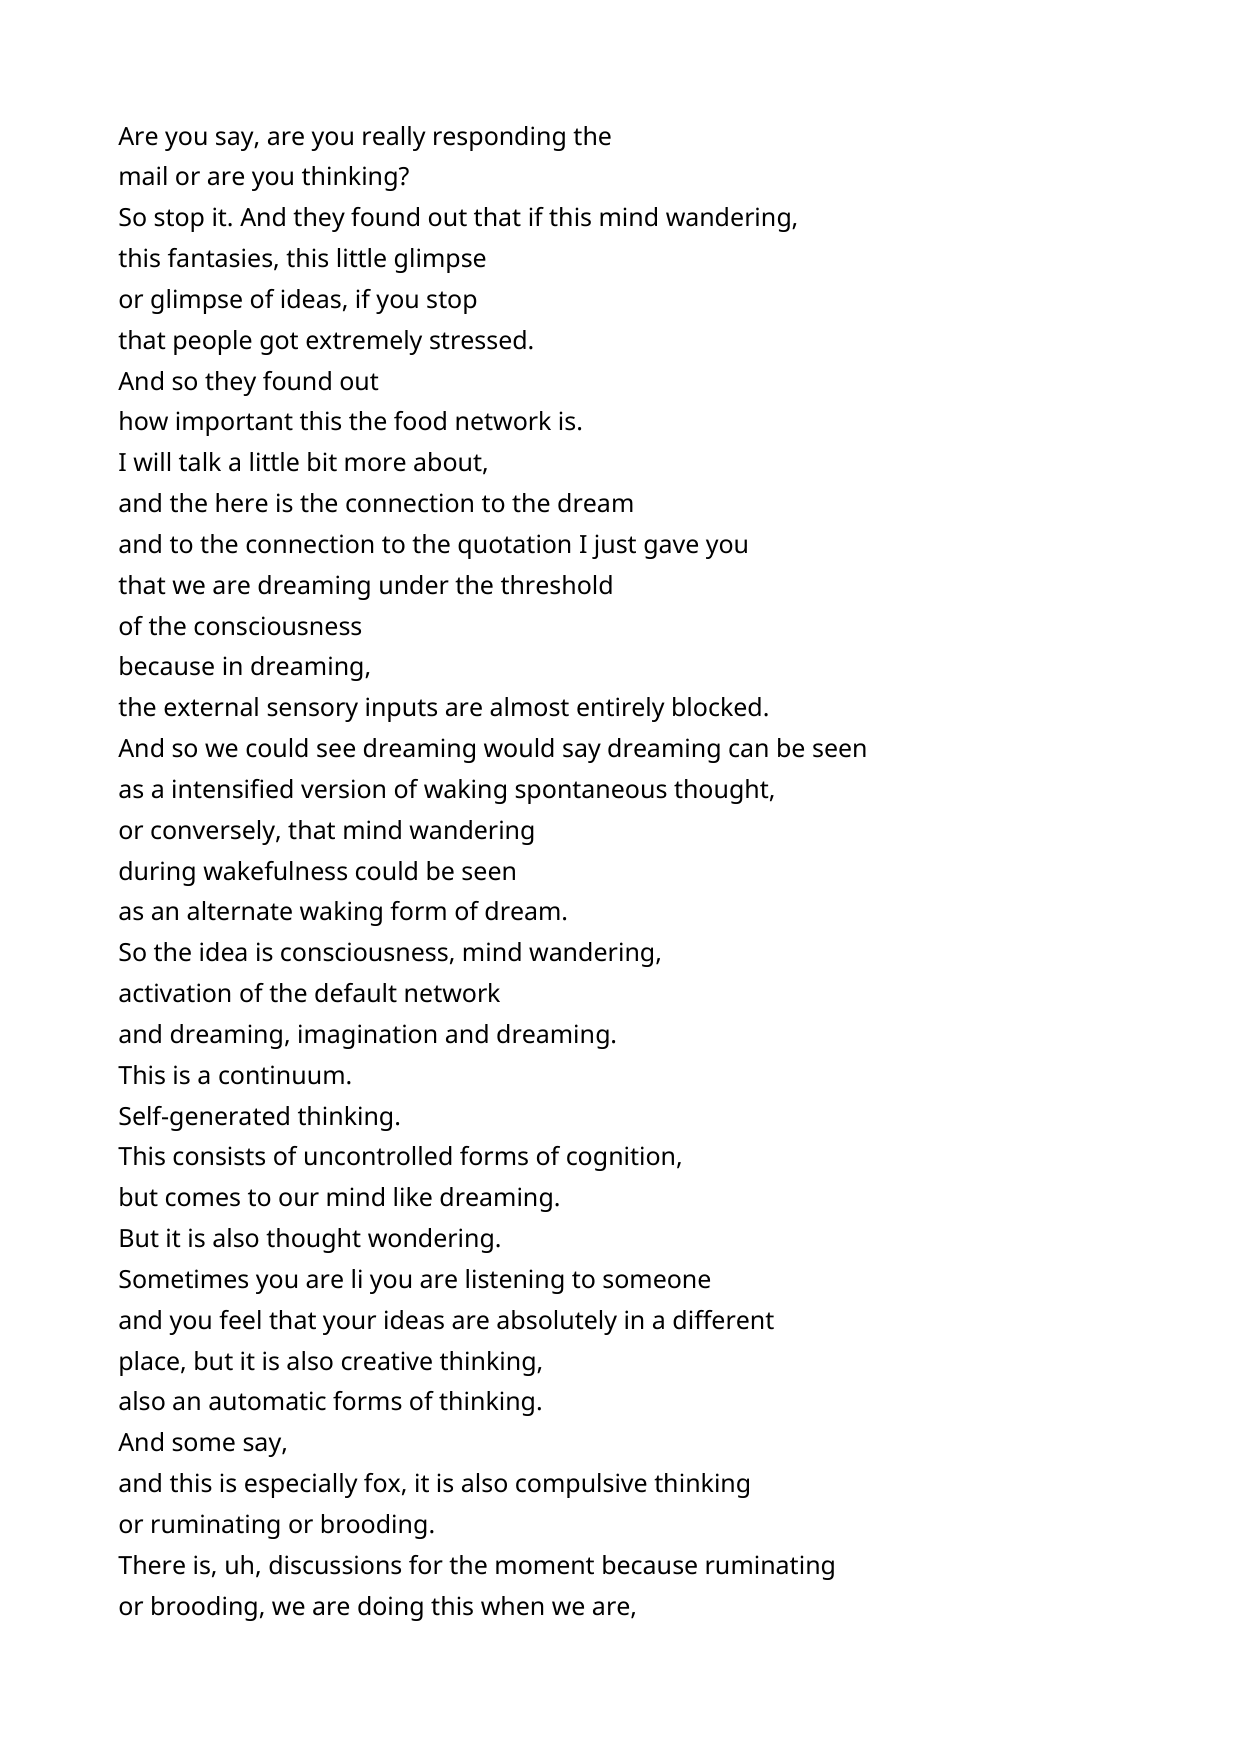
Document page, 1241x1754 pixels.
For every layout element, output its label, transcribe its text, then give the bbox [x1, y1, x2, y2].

text So the idea is consciousness, mind wandering, [118, 935, 1122, 969]
text but comes to our mind like dreaming. [118, 1180, 1122, 1214]
text Self-generated thinking. [118, 1098, 1122, 1132]
text as a intensified version of waking spontaneous thought, [118, 771, 1122, 806]
text And some say, [118, 1425, 1122, 1459]
text as an alternate waking form of dream. [118, 894, 1122, 928]
text and this is especially fox, it is also compulsive thinking [118, 1466, 1122, 1500]
text or glimpse of ideas, if you stop [118, 281, 1122, 316]
text place, but it is also creative thinking, [118, 1343, 1122, 1377]
text that we are dreaming under the threshold [118, 567, 1122, 601]
text this fantasies, this little glimpse [118, 241, 1122, 275]
text Are you say, are you really responding the [118, 118, 1122, 152]
text the external sensory inputs are almost entirely blocked. [118, 690, 1122, 724]
text because in dreaming, [118, 649, 1122, 683]
text But it is also thought wondering. [118, 1221, 1122, 1255]
text Sometimes you are li you are listening to someone [118, 1261, 1122, 1296]
text or conversely, that mind wandering [118, 812, 1122, 846]
text And so they found out [118, 363, 1122, 397]
text and dreaming, imagination and dreaming. [118, 1016, 1122, 1051]
text of the consciousness [118, 608, 1122, 642]
text This is a continuum. [118, 1057, 1122, 1091]
text And so we could see dreaming would say dreaming can be seen [118, 731, 1122, 765]
text that people got extremely stressed. [118, 322, 1122, 356]
text mail or are you thinking? [118, 159, 1122, 193]
text This consists of uncontrolled forms of cognition, [118, 1139, 1122, 1173]
text So stop it. And they found out that if this mind wandering, [118, 200, 1122, 234]
text and to the connection to the quotation I just gave you [118, 526, 1122, 561]
text during wakefulness could be seen [118, 853, 1122, 887]
text and you feel that your ideas are absolutely in a different [118, 1302, 1122, 1336]
text how important this the food network is. [118, 404, 1122, 438]
text or brooding, we are doing this when we are, [118, 1588, 1122, 1622]
text There is, uh, discussions for the moment because ruminating [118, 1547, 1122, 1581]
text and the here is the connection to the dream [118, 486, 1122, 520]
text also an automatic forms of thinking. [118, 1384, 1122, 1418]
text or ruminating or brooding. [118, 1506, 1122, 1541]
text I will talk a little bit more about, [118, 445, 1122, 479]
text activation of the default network [118, 976, 1122, 1010]
